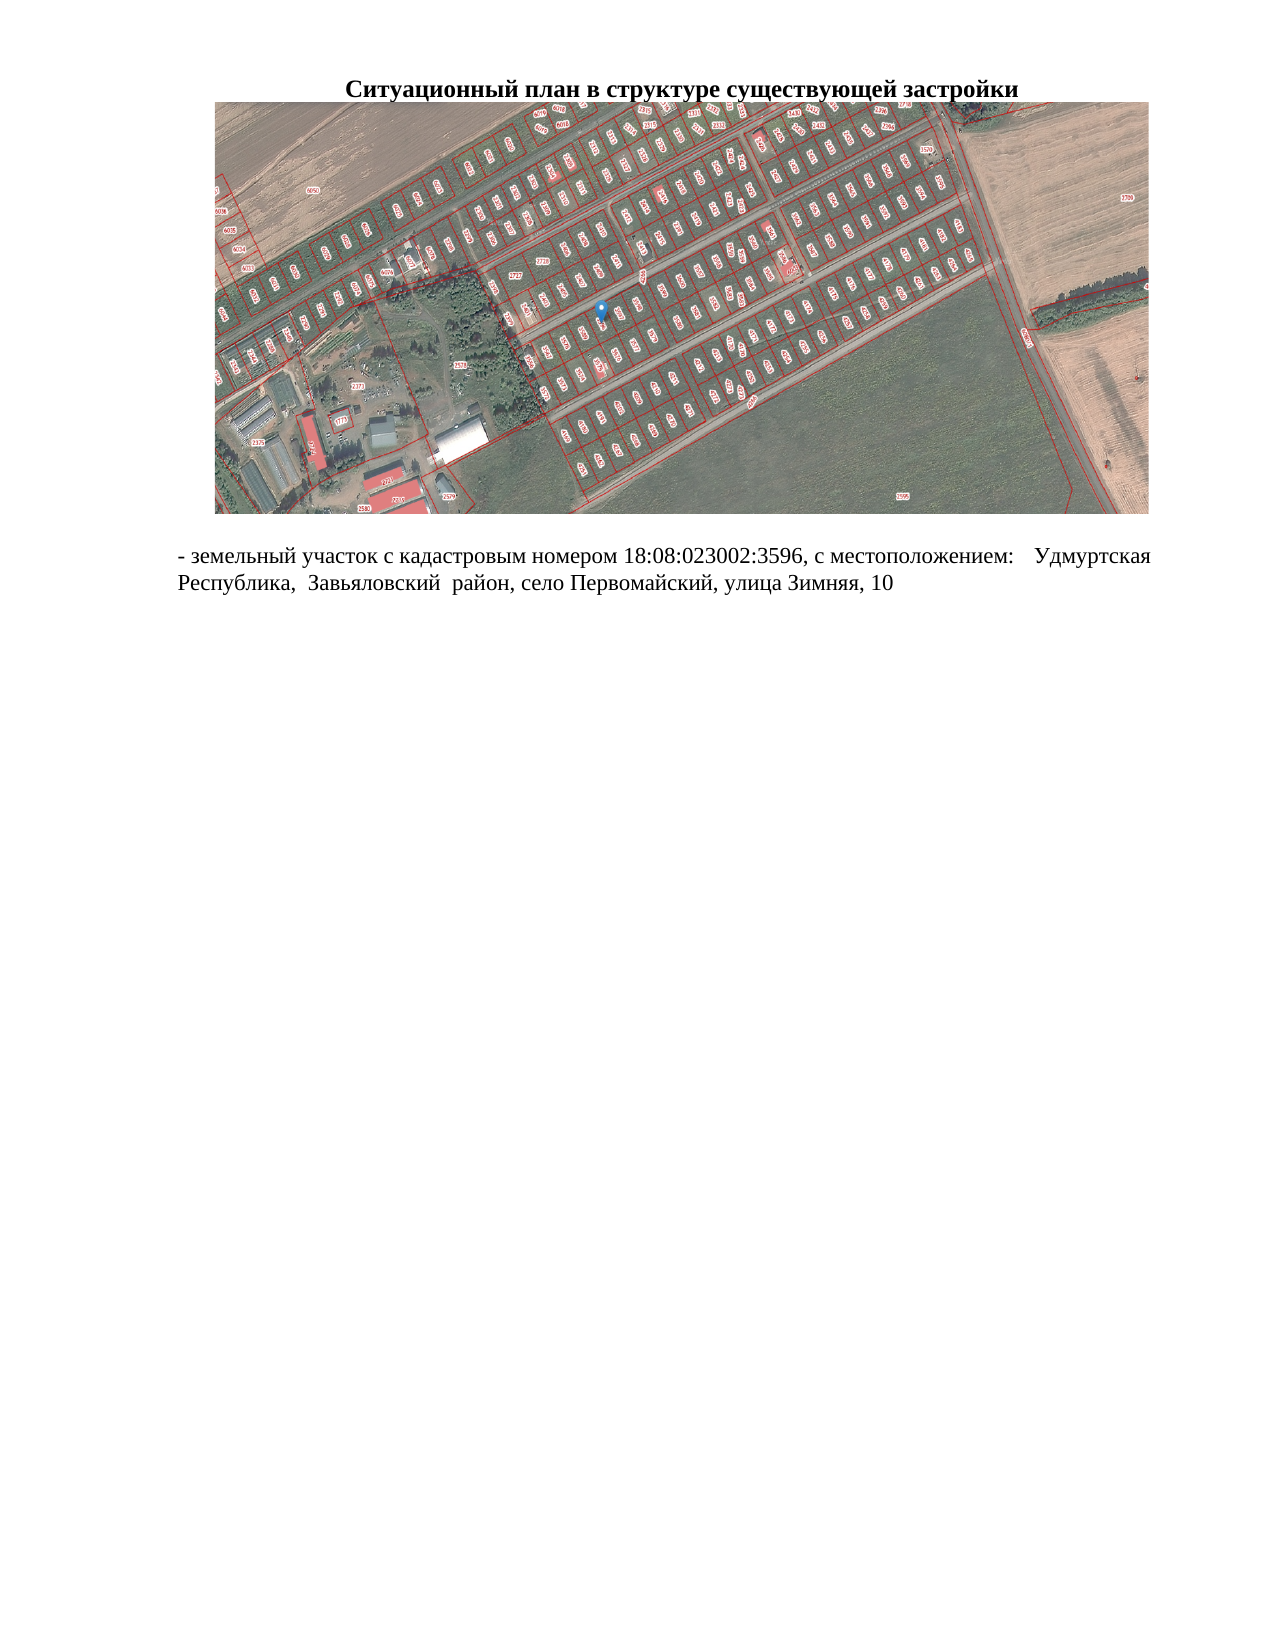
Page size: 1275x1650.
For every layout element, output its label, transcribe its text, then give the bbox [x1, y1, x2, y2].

text Ситуационный план в структуре существующей застройки [177, 74, 1186, 103]
picture [214, 102, 1149, 514]
text - земельный участок с кадастровым номером 18:08:023002:3596, с местоположением: Удмуртская Республика, Завьяловский район, село Первомайский, улица Зимняя, 10 [177, 542, 1186, 595]
